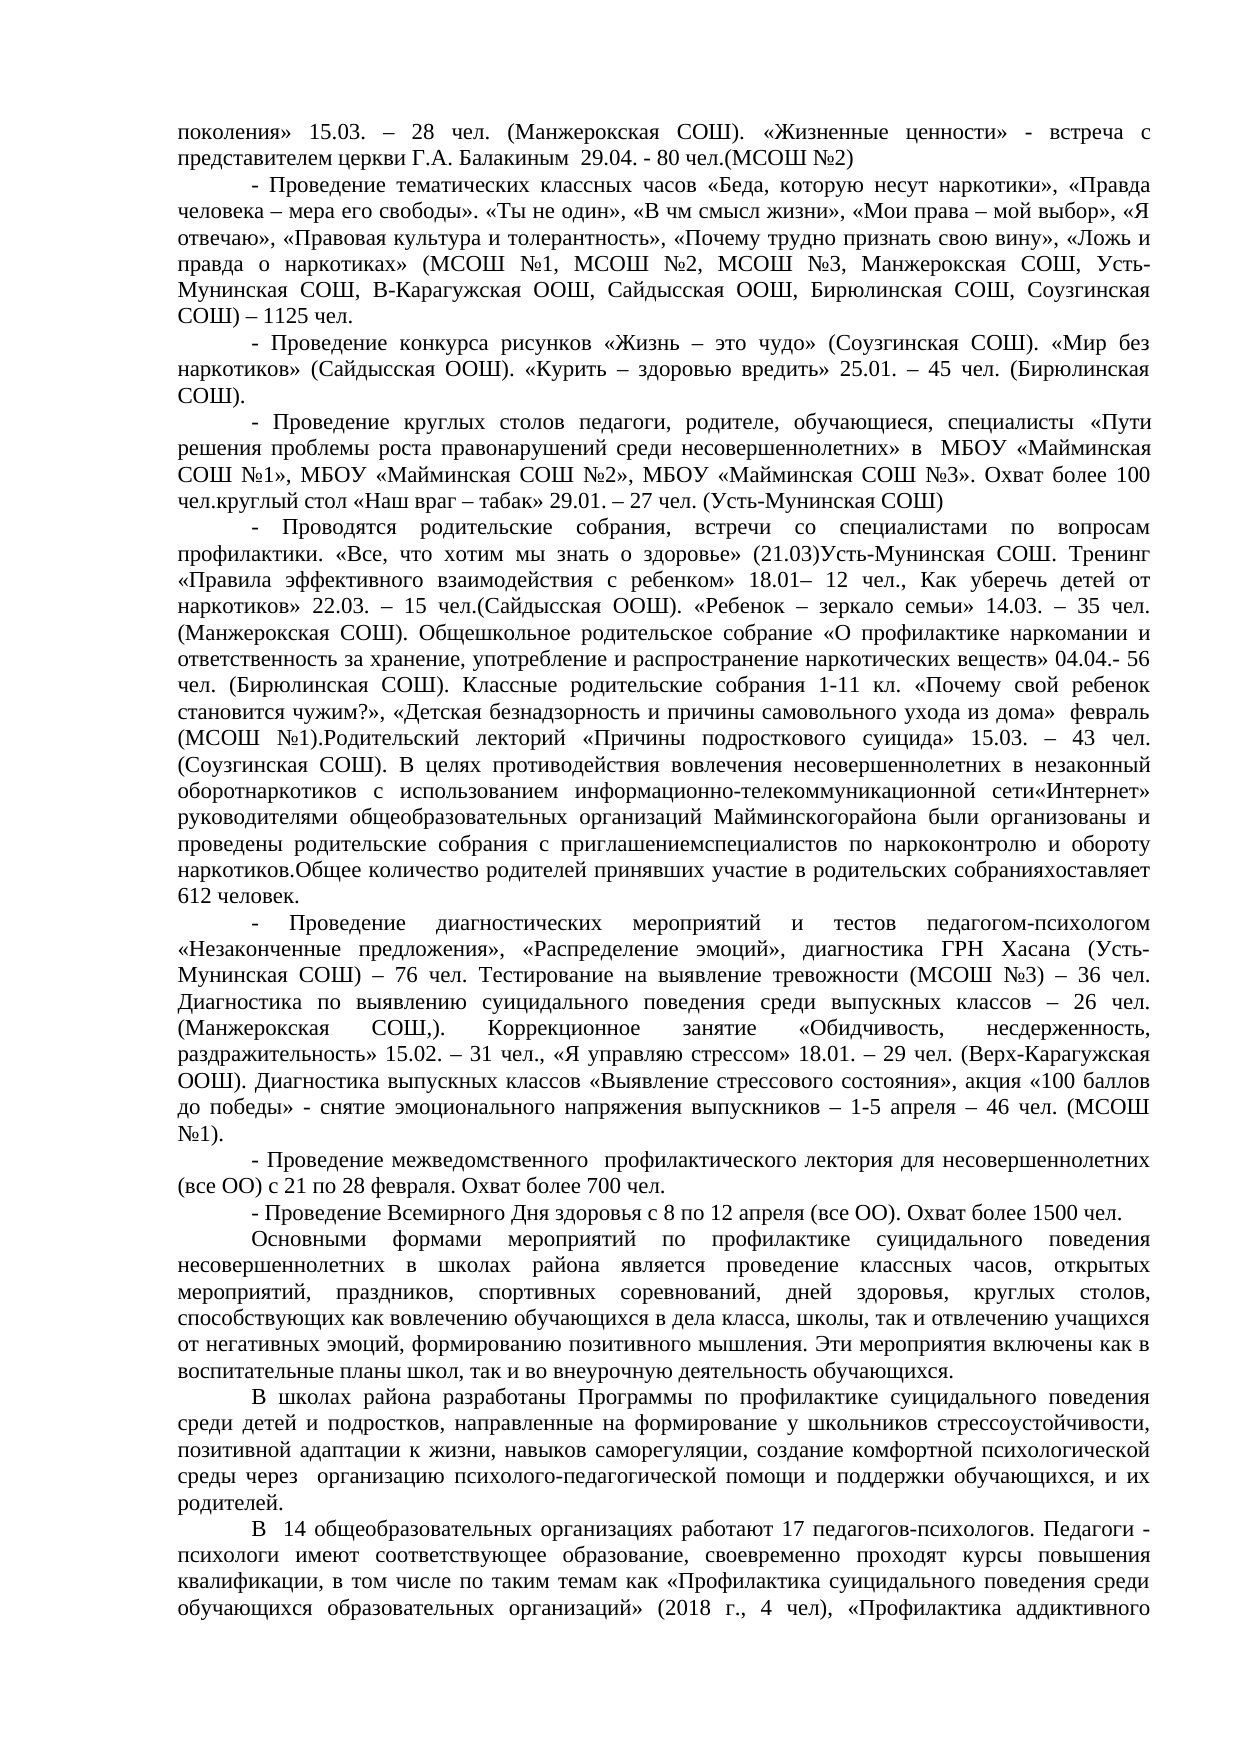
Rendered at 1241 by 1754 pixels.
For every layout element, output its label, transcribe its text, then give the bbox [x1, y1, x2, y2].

text - Проведение диагностических мероприятий и тестов педагогом-психологом «Незаконченные предложения», «Распределение эмоций», диагностика ГРН Хасана (Усть-Мунинская СОШ) – 76 чел. Тестирование на выявление тревожности (МСОШ №3) – 36 чел. Диагностика по выявлению суицидального поведения среди выпускных классов – 26 чел. (Манжерокская СОШ,). Коррекционное занятие «Обидчивость, несдерженность, раздражительность» 15.02. – 31 чел., «Я управляю стрессом» 18.01. – 29 чел. (Верх-Карагужская ООШ). Диагностика выпускных классов «Выявление стрессового состояния», акция «100 баллов до победы» - снятие эмоционального напряжения выпускников – 1-5 апреля – 46 чел. (МСОШ №1). [177, 909, 1152, 1146]
text - Проведение круглых столов педагоги, родителе, обучающиеся, специалисты «Пути решения проблемы роста правонарушений среди несовершеннолетних» в МБОУ «Майминская СОШ №1», МБОУ «Майминская СОШ №2», МБОУ «Майминская СОШ №3». Охват более 100 чел.круглый стол «Наш враг – табак» 29.01. – 27 чел. (Усть-Мунинская СОШ) [177, 408, 1152, 513]
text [177, 118, 1152, 171]
text - Проведение конкурса рисунков «Жизнь – это чудо» (Соузгинская СОШ). «Мир без наркотиков» (Сайдысская ООШ). «Курить – здоровью вредить» 25.01. – 45 чел. (Бирюлинская СОШ). [177, 329, 1152, 408]
text - Проведение Всемирного Дня здоровья с 8 по 12 апреля (все ОО). Охват более 1500 чел. [177, 1199, 1152, 1225]
text - Проводятся родительские собрания, встречи со специалистами по вопросам профилактики. «Все, что хотим мы знать о здоровье» (21.03)Усть-Мунинская СОШ. Тренинг «Правила эффективного взаимодействия с ребенком» 18.01– 12 чел., Как уберечь детей от наркотиков» 22.03. – 15 чел.(Сайдысская ООШ). «Ребенок – зеркало семьи» 14.03. – 35 чел. (Манжерокская СОШ). Общешкольное родительское собрание «О профилактике наркомании и ответственность за хранение, употребление и распространение наркотических веществ» 04.04.- 56 чел. (Бирюлинская СОШ). Классные родительские собрания 1-11 кл. «Почему свой ребенок становится чужим?», «Детская безнадзорность и причины самовольного ухода из дома» февраль (МСОШ №1).Родительский лекторий «Причины подросткового суицида» 15.03. – 43 чел. (Соузгинская СОШ). В целях противодействия вовлечения несовершеннолетних в незаконный оборотнаркотиков с использованием информационно-телекоммуникационной сети«Интернет» руководителями общеобразовательных организаций Майминскогорайона были организованы и проведены родительские собрания с приглашениемспециалистов по наркоконтролю и обороту наркотиков.Общее количество родителей принявших участие в родительских собранияхоставляет 612 человек. [177, 513, 1152, 909]
text В школах района разработаны Программы по профилактике суицидального поведения среди детей и подростков, направленные на формирование у школьников стрессоустойчивости, позитивной адаптации к жизни, навыков саморегуляции, создание комфортной психологической среды через организацию психолого-педагогической помощи и поддержки обучающихся, и их родителей. [177, 1383, 1152, 1515]
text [177, 1515, 1152, 1620]
text - Проведение тематических классных часов «Беда, которую несут наркотики», «Правда человека – мера его свободы». «Ты не один», «В чм смысл жизни», «Мои права – мой выбор», «Я отвечаю», «Правовая культура и толерантность», «Почему трудно признать свою вину», «Ложь и правда о наркотиках» (МСОШ №1, МСОШ №2, МСОШ №3, Манжерокская СОШ, Усть-Мунинская СОШ, В-Карагужская ООШ, Сайдысская ООШ, Бирюлинская СОШ, Соузгинская СОШ) – 1125 чел. [177, 171, 1152, 329]
text - Проведение межведомственного профилактического лектория для несовершеннолетних (все ОО) с 21 по 28 февраля. Охват более 700 чел. [177, 1146, 1152, 1199]
text Основными формами мероприятий по профилактике суицидального поведения несовершеннолетних в школах района является проведение классных часов, открытых мероприятий, праздников, спортивных соревнований, дней здоровья, круглых столов, способствующих как вовлечению обучающихся в дела класса, школы, так и отвлечению учащихся от негативных эмоций, формированию позитивного мышления. Эти мероприятия включены как в воспитательные планы школ, так и во внеурочную деятельность обучающихся. [177, 1225, 1152, 1383]
